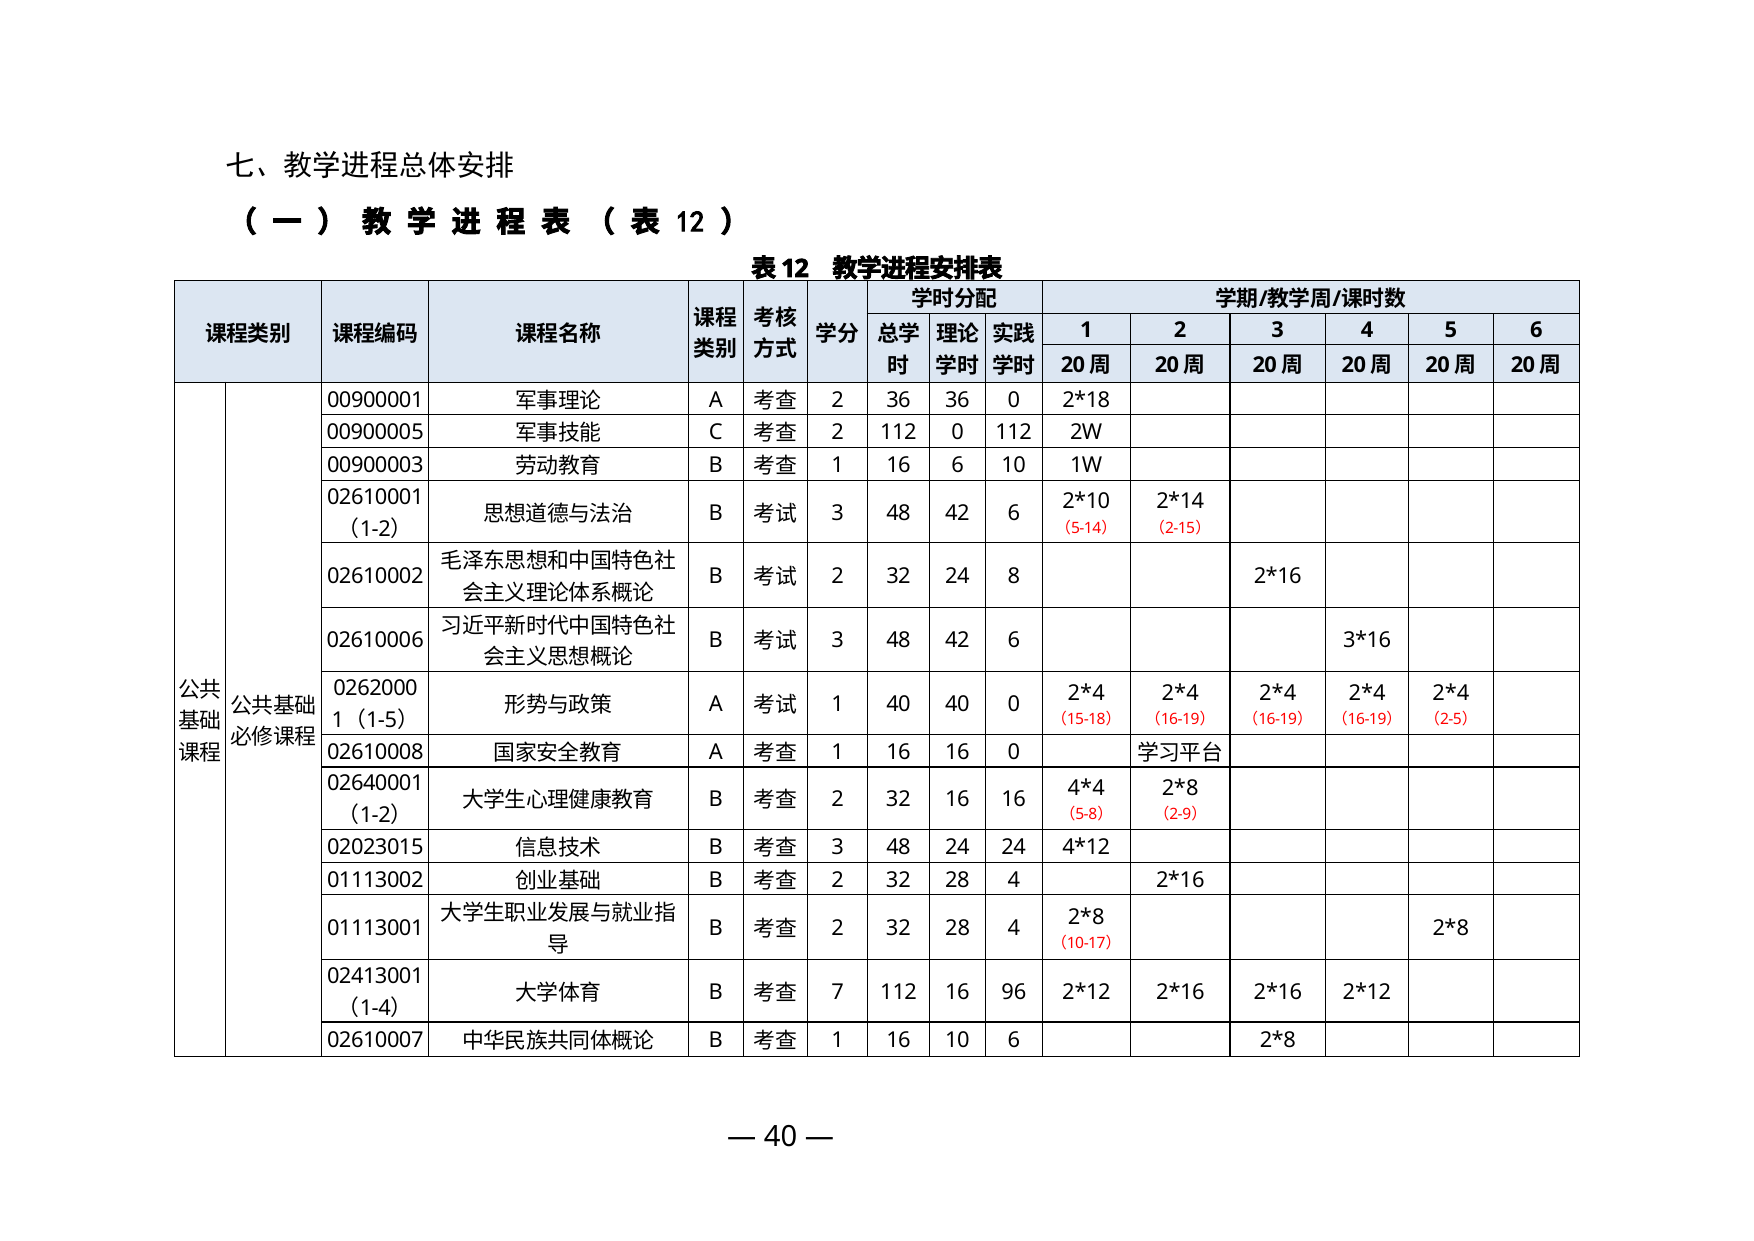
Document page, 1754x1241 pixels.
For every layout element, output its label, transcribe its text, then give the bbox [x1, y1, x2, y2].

table_cell A [689, 383, 743, 414]
table_cell [1043, 608, 1130, 671]
table_cell 形势与政策 [429, 672, 688, 734]
table_cell 02023015 [322, 830, 428, 862]
table_header 学时分配 [868, 281, 1042, 313]
table_cell 考查 [744, 768, 807, 829]
table_cell 6 [930, 448, 985, 480]
table_cell [1326, 481, 1408, 542]
table_cell 6 [1494, 314, 1579, 344]
table_cell [1494, 672, 1579, 734]
table_cell 6 [986, 1023, 1042, 1056]
table_cell [1326, 830, 1408, 862]
table_cell [1231, 608, 1325, 671]
table_cell 1 [808, 735, 867, 766]
table_cell 2*8 [1231, 1023, 1325, 1056]
table_cell [1231, 768, 1325, 829]
table_cell B [689, 863, 743, 894]
table_cell 6 [986, 481, 1042, 542]
table_cell 1W [1043, 448, 1130, 480]
table_cell 00900005 [322, 415, 428, 447]
table_cell 16 [868, 1023, 929, 1056]
table_cell [1494, 543, 1579, 607]
table_cell 3*16 [1326, 608, 1408, 671]
table_cell 00900001 [322, 383, 428, 414]
table_cell 国家安全教育 [429, 735, 688, 766]
table_cell 10 [986, 448, 1042, 480]
table_cell 4*12 [1043, 830, 1130, 862]
table_cell 1 [808, 672, 867, 734]
table_cell 20周 [1231, 345, 1325, 382]
table_cell 2*14 （2-15） [1131, 481, 1229, 542]
table_header 考核 方式 [744, 281, 807, 382]
table_cell A [689, 735, 743, 766]
table_cell 6 [986, 608, 1042, 671]
table_cell [1409, 1023, 1493, 1056]
table_cell 总学时 [868, 314, 929, 382]
table_cell [1231, 895, 1325, 959]
table_cell [1409, 543, 1493, 607]
table_cell [1326, 768, 1408, 829]
table_cell [1494, 608, 1579, 671]
table_cell 2*8 （2-9） [1131, 768, 1229, 829]
table_cell 3 [808, 481, 867, 542]
table_cell 大学生心理健康教育 [429, 768, 688, 829]
table_cell 0 [986, 383, 1042, 414]
table_cell 考试 [744, 543, 807, 607]
table_cell 2*16 [1131, 863, 1229, 894]
table_cell [1131, 415, 1229, 447]
table_cell 48 [868, 608, 929, 671]
table_cell 4 [986, 863, 1042, 894]
table_cell 48 [868, 830, 929, 862]
table_cell [1326, 448, 1408, 480]
table_cell [1043, 1023, 1130, 1056]
table_cell 01113001 [322, 895, 428, 959]
table_cell [1131, 608, 1229, 671]
table_cell 20周 [1494, 345, 1579, 382]
table_cell 考试 [744, 608, 807, 671]
table_cell [1231, 830, 1325, 862]
table_cell 2*18 [1043, 383, 1130, 414]
table_cell 36 [868, 383, 929, 414]
table_cell [1326, 863, 1408, 894]
table_cell [1494, 830, 1579, 862]
table_cell [1131, 383, 1229, 414]
table_cell 02620001（1-5） [322, 672, 428, 734]
table_cell [1494, 768, 1579, 829]
table_cell C [689, 415, 743, 447]
table_cell [1043, 863, 1130, 894]
table_cell 2*12 [1043, 960, 1130, 1021]
table_cell 思想道德与法治 [429, 481, 688, 542]
table_cell 2 [808, 415, 867, 447]
table_cell 36 [930, 383, 985, 414]
table_cell 32 [868, 768, 929, 829]
table_cell [1409, 415, 1493, 447]
table_cell [1494, 481, 1579, 542]
table_cell [1131, 448, 1229, 480]
table_cell 考查 [744, 735, 807, 766]
table_cell 16 [868, 448, 929, 480]
table_cell 学习平台 [1131, 735, 1229, 766]
table_cell [1231, 735, 1325, 766]
table_cell 10 [930, 1023, 985, 1056]
table_cell 32 [868, 543, 929, 607]
table_cell 32 [868, 895, 929, 959]
table_cell [1409, 481, 1493, 542]
table_cell 1 [808, 1023, 867, 1056]
table_cell 2 [1131, 314, 1229, 344]
table_cell [1494, 415, 1579, 447]
table_cell [1326, 895, 1408, 959]
text 表12 教学进程安排表 [160, 252, 1594, 280]
table_cell 考查 [744, 415, 807, 447]
table_cell 0 [930, 415, 985, 447]
table_cell 02610001 （1-2） [322, 481, 428, 542]
table_cell 16 [930, 960, 985, 1021]
table_cell 1 [808, 448, 867, 480]
table_cell 16 [868, 735, 929, 766]
table_cell [1494, 735, 1579, 766]
table_cell [1131, 830, 1229, 862]
table_cell [1494, 448, 1579, 480]
table_cell [1326, 1023, 1408, 1056]
table_cell [1326, 383, 1408, 414]
table_cell 16 [930, 735, 985, 766]
table_cell 理论学时 [930, 314, 985, 382]
table_cell 劳动教育 [429, 448, 688, 480]
table_cell [1494, 960, 1579, 1021]
table_cell B [689, 448, 743, 480]
table_cell 02610002 [322, 543, 428, 607]
table_cell 2W [1043, 415, 1130, 447]
table_cell 4 [986, 895, 1042, 959]
table_cell B [689, 768, 743, 829]
table_cell [1326, 735, 1408, 766]
table_cell 大学生职业发展与就业指导 [429, 895, 688, 959]
table_cell 2*12 [1326, 960, 1408, 1021]
table_cell 1 [1043, 314, 1130, 344]
table_cell 0 [986, 735, 1042, 766]
table_cell 中华民族共同体概论 [429, 1023, 688, 1056]
table_cell B [689, 960, 743, 1021]
table_cell [1231, 415, 1325, 447]
table_cell [1131, 543, 1229, 607]
table_cell 40 [930, 672, 985, 734]
table_cell B [689, 608, 743, 671]
table_cell 创业基础 [429, 863, 688, 894]
table_cell 考查 [744, 383, 807, 414]
table_cell [1326, 543, 1408, 607]
table_cell 16 [986, 768, 1042, 829]
table_header 课程 类别 [689, 281, 743, 382]
table_cell [1409, 830, 1493, 862]
table_cell [1231, 383, 1325, 414]
table_cell 信息技术 [429, 830, 688, 862]
table_cell [1043, 735, 1130, 766]
table_cell [1409, 960, 1493, 1021]
table_cell 42 [930, 481, 985, 542]
table_cell 考查 [744, 960, 807, 1021]
table_cell [1231, 863, 1325, 894]
table_cell 7 [808, 960, 867, 1021]
table_cell [1231, 448, 1325, 480]
table_cell 2*4 （16-19） [1131, 672, 1229, 734]
table_header 课程类别 [175, 281, 321, 382]
table_cell [1494, 895, 1579, 959]
table_cell B [689, 830, 743, 862]
table_cell [1131, 1023, 1229, 1056]
table_cell 112 [986, 415, 1042, 447]
table_cell 24 [930, 543, 985, 607]
table_cell 02610006 [322, 608, 428, 671]
table_cell 大学体育 [429, 960, 688, 1021]
table_cell 4*4 （5-8） [1043, 768, 1130, 829]
table_cell [1494, 383, 1579, 414]
table_cell 毛泽东思想和中国特色社会主义理论体系概论 [429, 543, 688, 607]
table_cell B [689, 1023, 743, 1056]
table_cell 考查 [744, 863, 807, 894]
table_cell 40 [868, 672, 929, 734]
table_cell 42 [930, 608, 985, 671]
table_cell [1326, 415, 1408, 447]
table_cell 28 [930, 895, 985, 959]
table_cell 3 [808, 830, 867, 862]
text （一）教学进程表（表12） [160, 187, 1594, 252]
table_cell [1409, 383, 1493, 414]
table_cell 2 [808, 383, 867, 414]
table_cell [1409, 863, 1493, 894]
table_cell 军事技能 [429, 415, 688, 447]
table_cell 02640001 （1-2） [322, 768, 428, 829]
table_cell 考查 [744, 830, 807, 862]
table_cell 96 [986, 960, 1042, 1021]
table_cell 0 [986, 672, 1042, 734]
table_cell 02610008 [322, 735, 428, 766]
table_cell B [689, 543, 743, 607]
table_cell 2*16 [1131, 960, 1229, 1021]
table_cell [1131, 895, 1229, 959]
table_cell [1409, 768, 1493, 829]
table_cell 2*4 （2-5） [1409, 672, 1493, 734]
table_cell 20周 [1043, 345, 1130, 382]
table_cell 00900003 [322, 448, 428, 480]
table_cell 2 [808, 863, 867, 894]
table_cell 28 [930, 863, 985, 894]
table_cell 2*4 （16-19） [1326, 672, 1408, 734]
table_cell [1494, 1023, 1579, 1056]
table_cell [1409, 735, 1493, 766]
table_cell 16 [930, 768, 985, 829]
table_cell 考试 [744, 481, 807, 542]
table_cell 5 [1409, 314, 1493, 344]
table_cell 01113002 [322, 863, 428, 894]
table_cell 2*16 [1231, 960, 1325, 1021]
table_cell [1409, 608, 1493, 671]
table_cell 112 [868, 415, 929, 447]
table_cell 2*4 （15-18） [1043, 672, 1130, 734]
table_cell 2*8 [1409, 895, 1493, 959]
table_cell 3 [808, 608, 867, 671]
table_cell 2*16 [1231, 543, 1325, 607]
table_header 课程名称 [429, 281, 688, 382]
table_cell 02413001 （1-4） [322, 960, 428, 1021]
table_cell 48 [868, 481, 929, 542]
table_cell 2*4 （16-19） [1231, 672, 1325, 734]
table_cell B [689, 481, 743, 542]
table_cell [1494, 863, 1579, 894]
table_cell 习近平新时代中国特色社会主义思想概论 [429, 608, 688, 671]
table_cell 02610007 [322, 1023, 428, 1056]
table_cell 8 [986, 543, 1042, 607]
table_cell 3 [1231, 314, 1325, 344]
table_cell 公共基础课程 [175, 383, 225, 1056]
table_cell 20周 [1326, 345, 1408, 382]
table_cell 112 [868, 960, 929, 1021]
table_cell 考试 [744, 672, 807, 734]
table_cell 20周 [1131, 345, 1229, 382]
table_cell A [689, 672, 743, 734]
table_header 学分 [808, 281, 867, 382]
table_header 课程编码 [322, 281, 428, 382]
table_cell 20周 [1409, 345, 1493, 382]
table_cell 考查 [744, 448, 807, 480]
table_cell 2*8 （10-17） [1043, 895, 1130, 959]
table_cell [1409, 448, 1493, 480]
table_cell 24 [930, 830, 985, 862]
table_cell 2 [808, 895, 867, 959]
table_cell 2 [808, 768, 867, 829]
table_cell 考查 [744, 1023, 807, 1056]
table_cell 考查 [744, 895, 807, 959]
table_cell 24 [986, 830, 1042, 862]
table_cell 实践 学时 [986, 314, 1042, 382]
table_header 学期/教学周/课时数 [1043, 281, 1579, 313]
table_cell 公共基础 必修课程 [226, 383, 321, 1056]
table_cell 32 [868, 863, 929, 894]
table_cell 军事理论 [429, 383, 688, 414]
text 七、教学进程总体安排 [160, 132, 1594, 187]
table_cell [1231, 481, 1325, 542]
table_cell 2*10 （5-14） [1043, 481, 1130, 542]
table_cell [1043, 543, 1130, 607]
table_cell B [689, 895, 743, 959]
table_cell 4 [1326, 314, 1408, 344]
table_cell 2 [808, 543, 867, 607]
